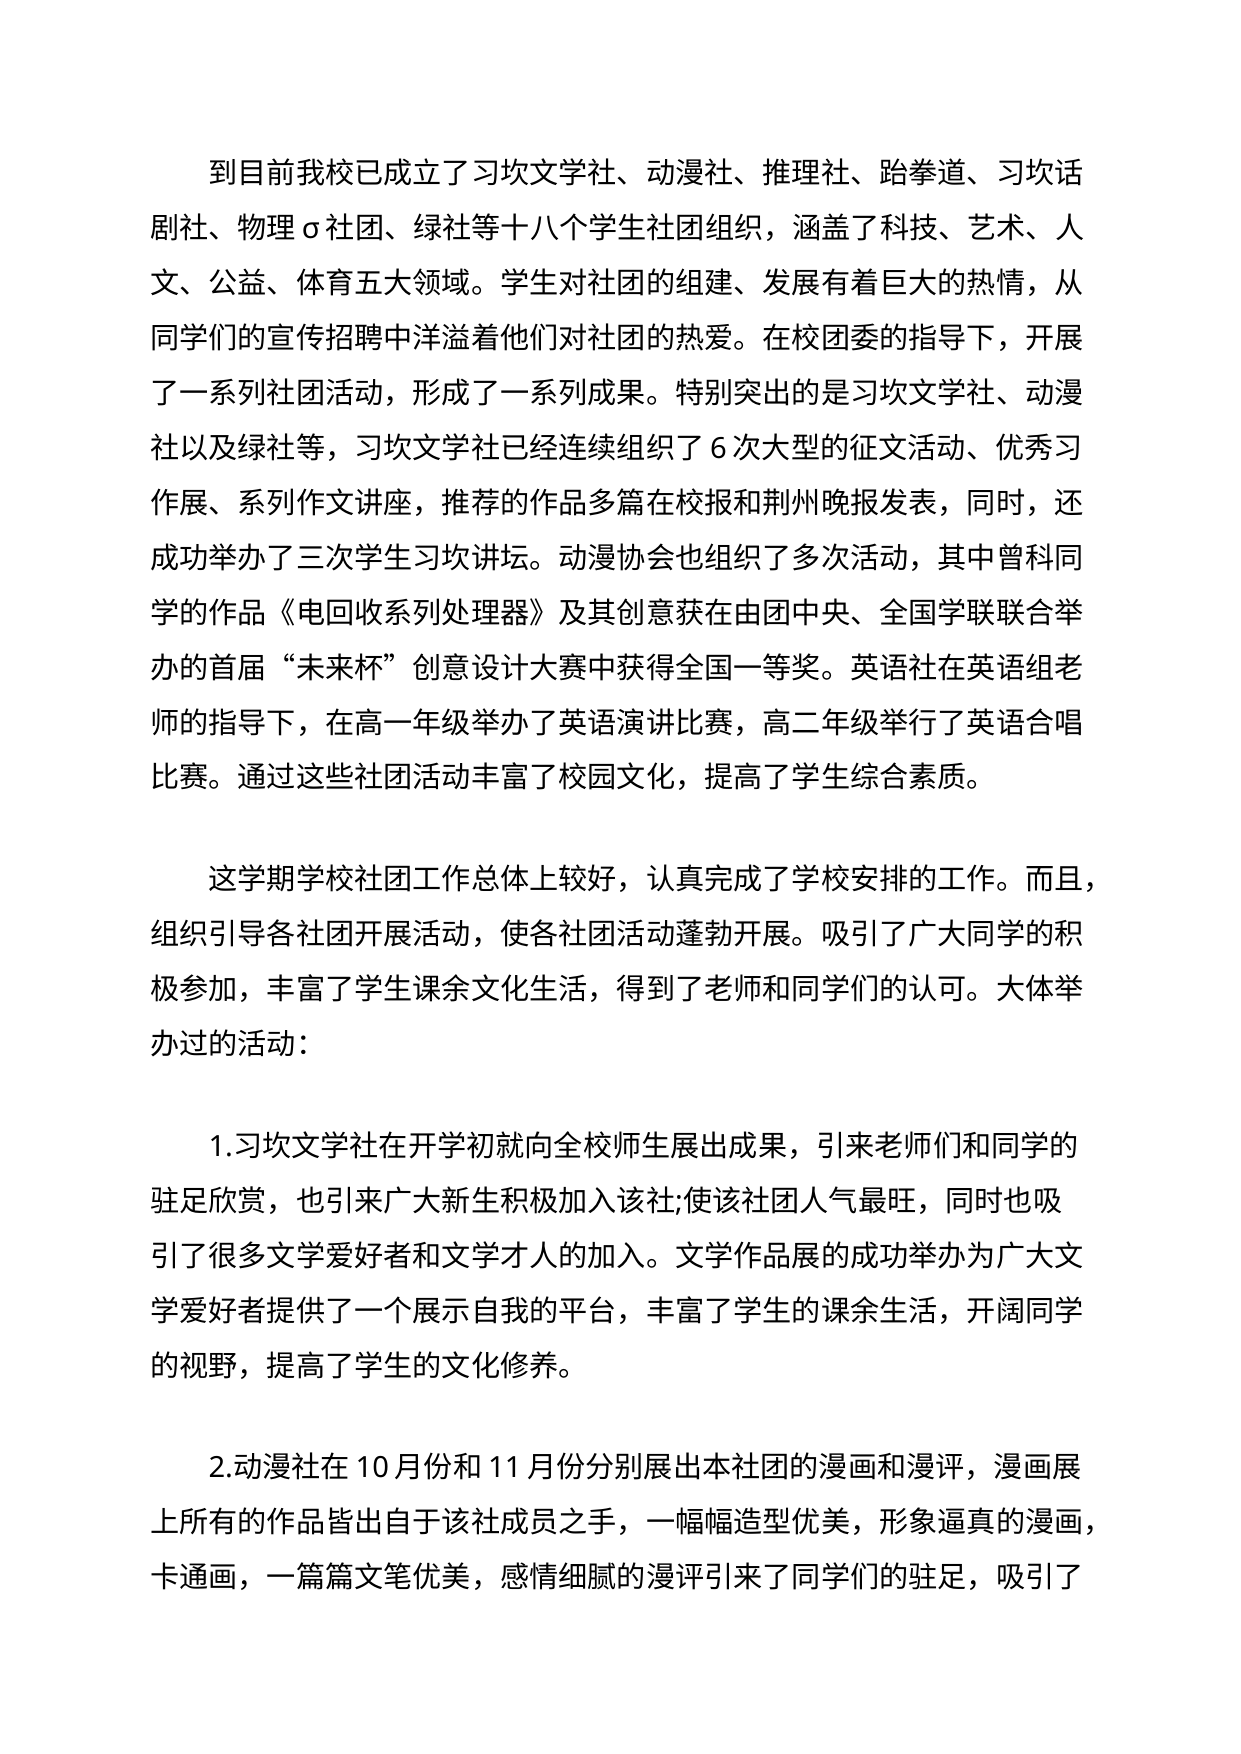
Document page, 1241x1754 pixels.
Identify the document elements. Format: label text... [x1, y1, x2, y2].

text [150, 1444, 1090, 1596]
text 到目前我校已成立了习坎文学社、动漫社、推理社、跆拳道、习坎话剧社、物理σ社团、绿社等十八个学生社团组织，涵盖了科技、艺术、人文、公益、体育五大领域。学生对社团的组建、发展有着巨大的热情，从同学们的宣传招聘中洋溢着他们对社团的热爱。在校团委的指导下，开展了一系列社团活动，形成了一系列成果。特别突出的是习坎文学社、动漫社以及绿社等，习坎文学社已经连续组织了6次大型的征文活动、优秀习作展、系列作文讲座，推荐的作品多篇在校报和荆州晚报发表，同时，还成功举办了三次学生习坎讲坛。动漫协会也组织了多次活动，其中曾科同学的作品《电回收系列处理器》及其创意获在由团中央、全国学联联合举办的首届“未来杯”创意设计大赛中获得全国一等奖。英语社在英语组老师的指导下，在高一年级举办了英语演讲比赛，高二年级举行了英语合唱比赛。通过这些社团活动丰富了校园文化，提高了学生综合素质。 [150, 150, 1090, 796]
text 这学期学校社团工作总体上较好，认真完成了学校安排的工作。而且，组织引导各社团开展活动，使各社团活动蓬勃开展。吸引了广大同学的积极参加，丰富了学生课余文化生活，得到了老师和同学们的认可。大体举办过的活动： [150, 856, 1090, 1063]
text 1.习坎文学社在开学初就向全校师生展出成果，引来老师们和同学的驻足欣赏，也引来广大新生积极加入该社;使该社团人气最旺，同时也吸引了很多文学爱好者和文学才人的加入。文学作品展的成功举办为广大文学爱好者提供了一个展示自我的平台，丰富了学生的课余生活，开阔同学的视野，提高了学生的文化修养。 [150, 1122, 1090, 1384]
